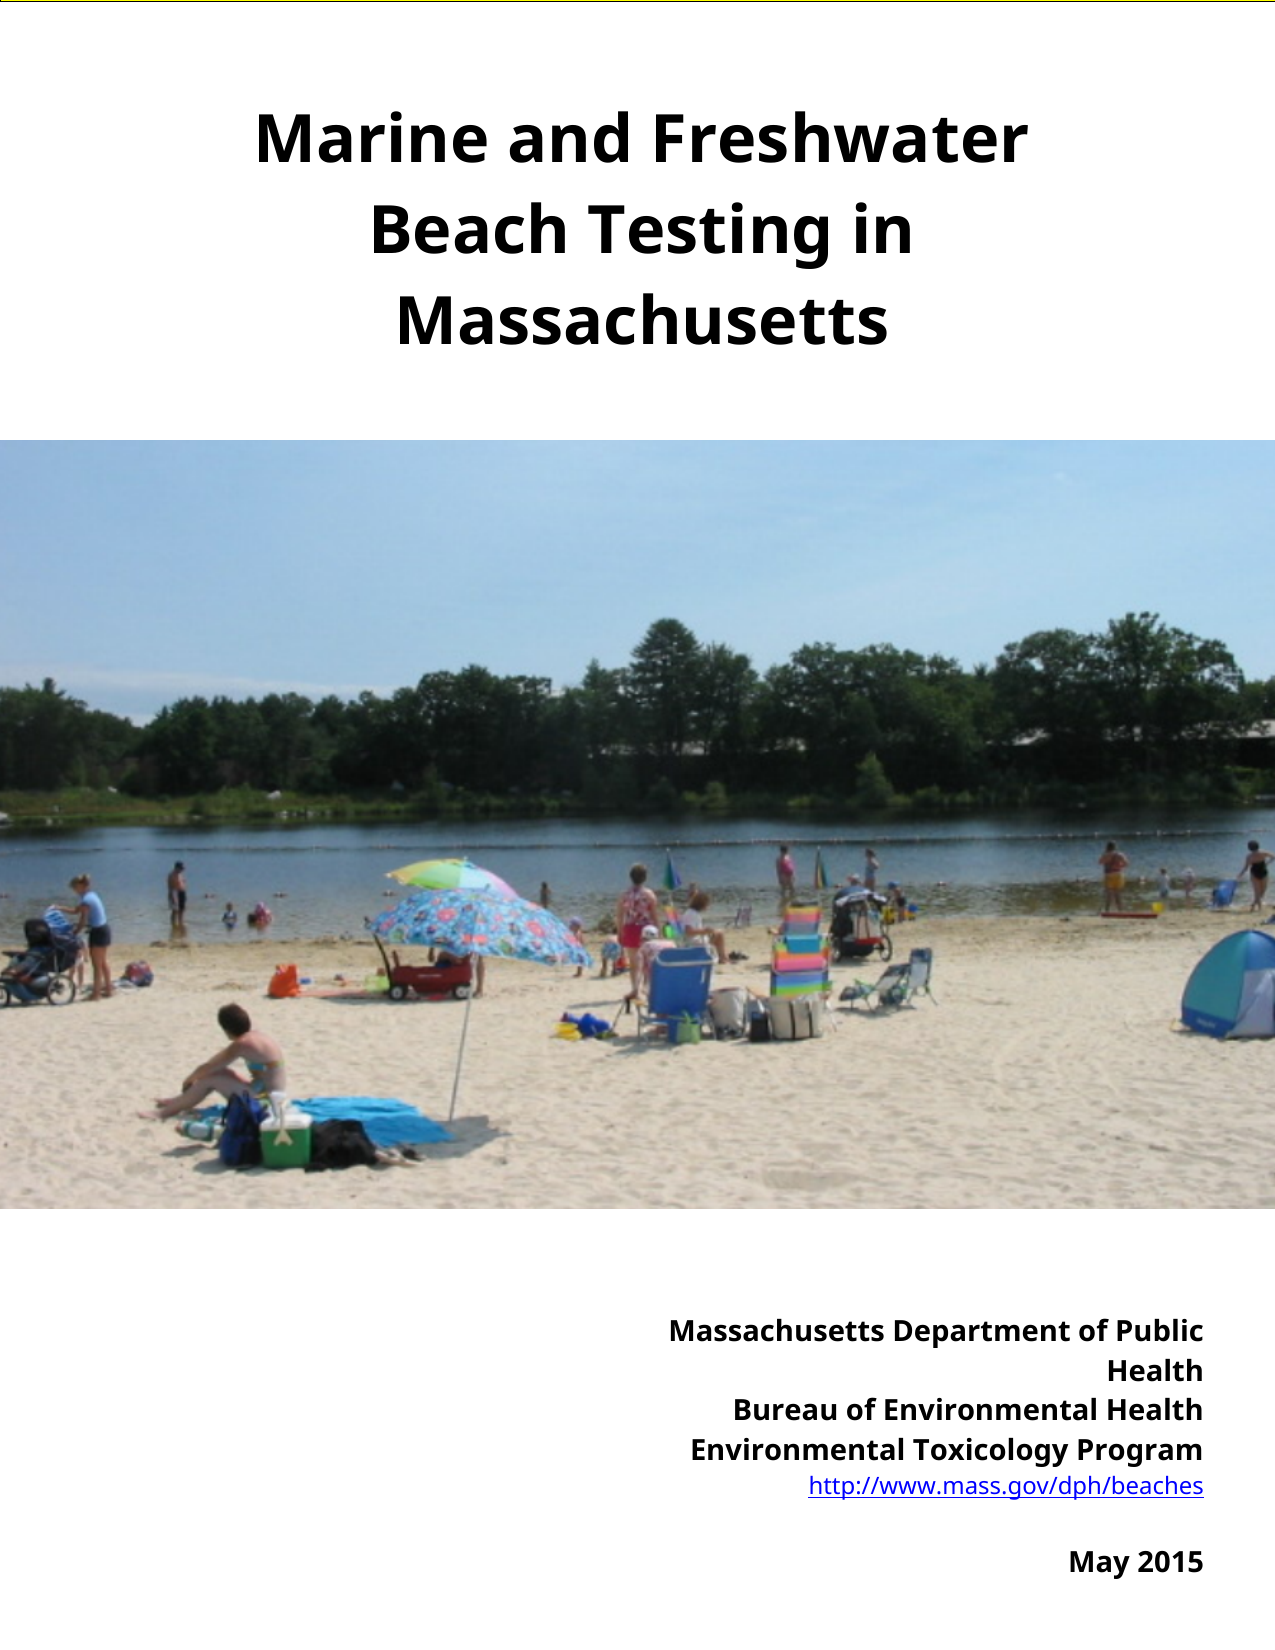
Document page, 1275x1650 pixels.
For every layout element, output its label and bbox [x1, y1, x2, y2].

picture [0, 440, 1275, 1209]
